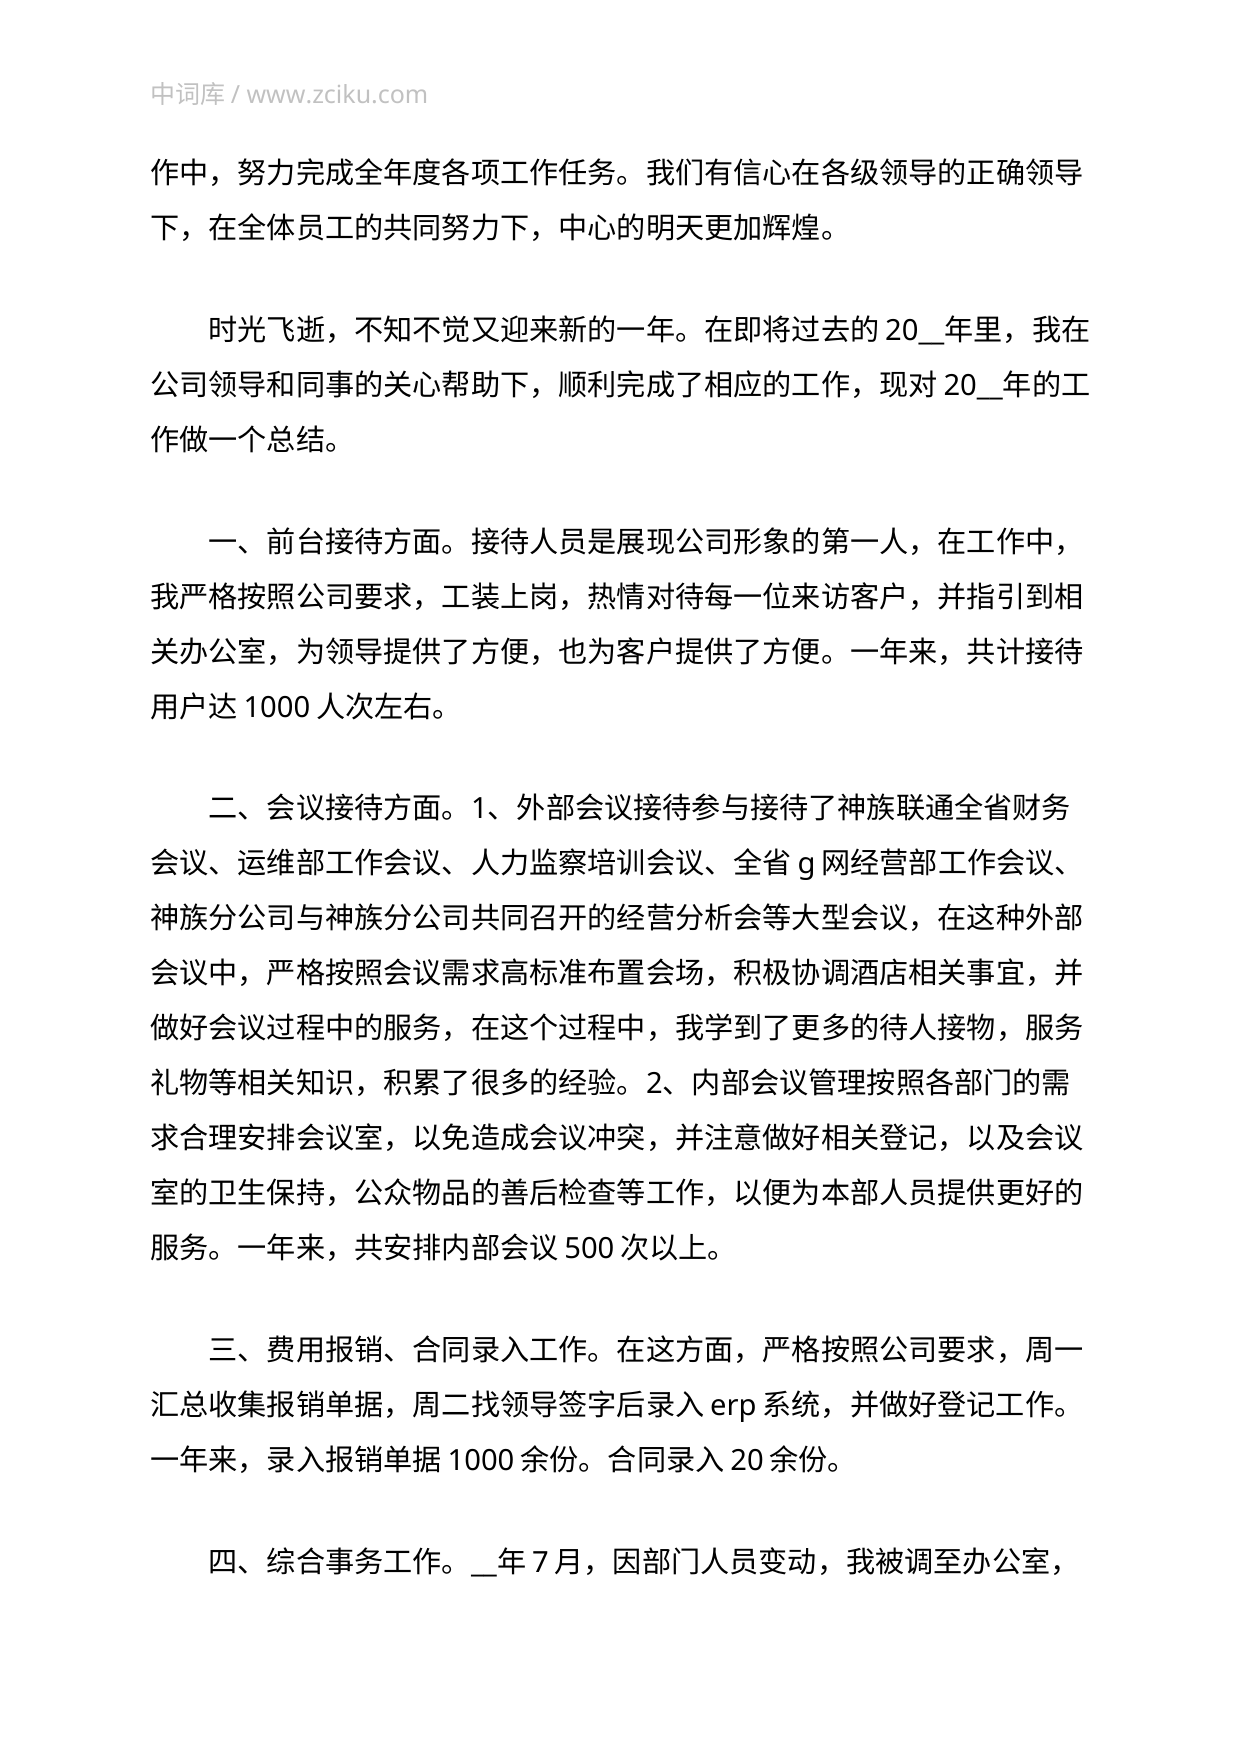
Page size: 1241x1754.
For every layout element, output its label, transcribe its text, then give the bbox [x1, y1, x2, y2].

text 三、费用报销、合同录入工作。在这方面，严格按照公司要求，周一汇总收集报销单据，周二找领导签字后录入erp系统，并做好登记工作。一年来，录入报销单据1000余份。合同录入20余份。 [150, 1327, 1090, 1479]
text 一、前台接待方面。接待人员是展现公司形象的第一人，在工作中，我严格按照公司要求，工装上岗，热情对待每一位来访客户，并指引到相关办公室，为领导提供了方便，也为客户提供了方便。一年来，共计接待用户达1000人次左右。 [150, 518, 1090, 726]
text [150, 150, 1090, 247]
text 二、会议接待方面。1、外部会议接待参与接待了神族联通全省财务会议、运维部工作会议、人力监察培训会议、全省g网经营部工作会议、神族分公司与神族分公司共同召开的经营分析会等大型会议，在这种外部会议中，严格按照会议需求高标准布置会场，积极协调酒店相关事宜，并做好会议过程中的服务，在这个过程中，我学到了更多的待人接物，服务礼物等相关知识，积累了很多的经验。2、内部会议管理按照各部门的需求合理安排会议室，以免造成会议冲突，并注意做好相关登记，以及会议室的卫生保持，公众物品的善后检查等工作，以便为本部人员提供更好的服务。一年来，共安排内部会议500次以上。 [150, 785, 1090, 1267]
text 时光飞逝，不知不觉又迎来新的一年。在即将过去的20__年里，我在公司领导和同事的关心帮助下，顺利完成了相应的工作，现对20__年的工作做一个总结。 [150, 307, 1090, 459]
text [150, 1538, 1090, 1581]
